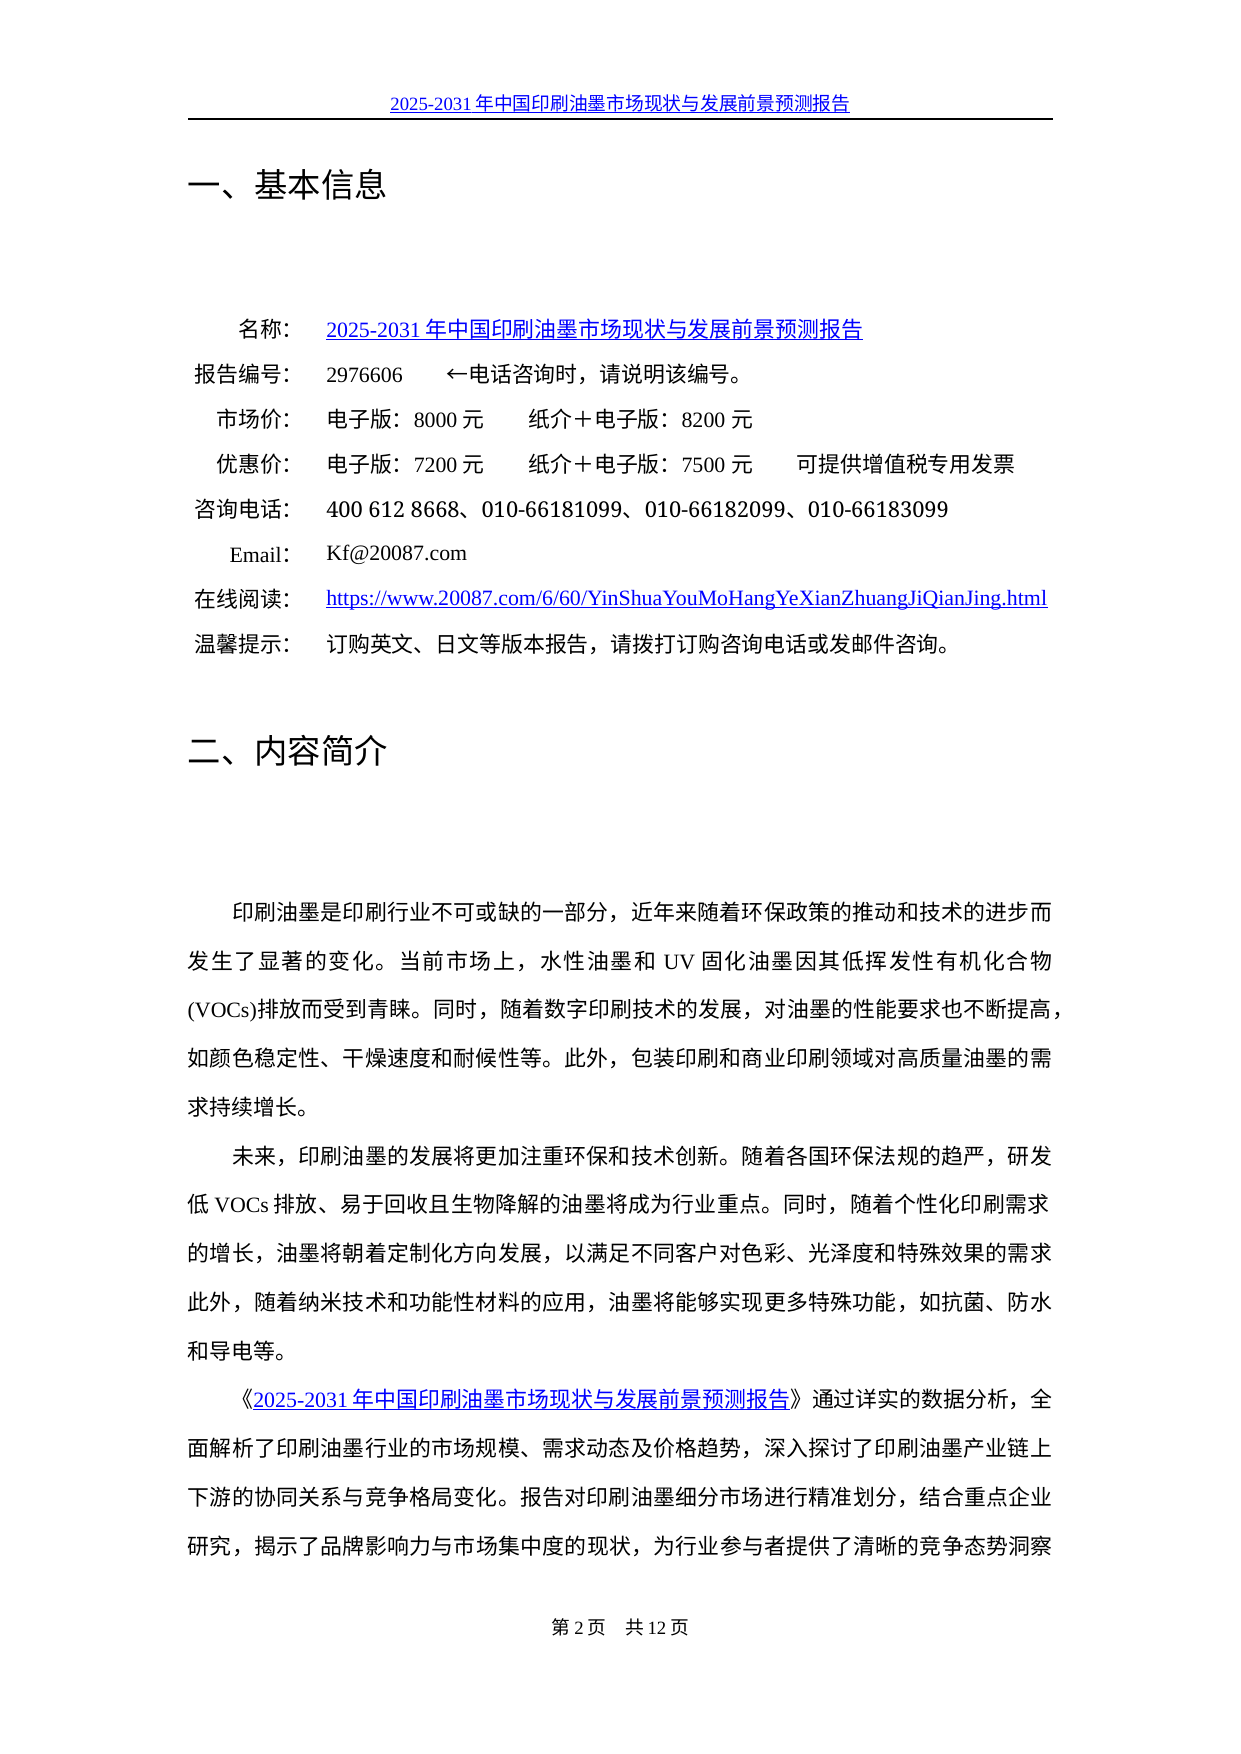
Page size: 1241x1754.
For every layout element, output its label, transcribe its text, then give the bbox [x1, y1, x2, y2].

table_cell 优惠价： [167, 447, 315, 492]
table_cell 电子版：8000 元 纸介＋电子版：8200 元 [315, 402, 1073, 447]
table_cell 咨询电话： [167, 492, 315, 537]
table_cell 400 612 8668、010-66181099、010-66182099、010-66183099 [315, 492, 1073, 537]
table_cell 2976606 ←电话咨询时，请说明该编号。 [315, 357, 1073, 402]
table_cell Email： [167, 537, 315, 582]
table_cell 在线阅读： [167, 582, 315, 627]
table_header 名称： [167, 312, 315, 357]
table_cell Kf@20087.com [315, 537, 1073, 582]
title 一、基本信息 [187, 150, 1053, 215]
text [187, 894, 1053, 1561]
table_cell [315, 582, 1073, 627]
table_cell 订购英文、日文等版本报告，请拨打订购咨询电话或发邮件咨询。 [315, 627, 1073, 672]
table_cell 温馨提示： [167, 627, 315, 672]
table_header 2025-2031年中国印刷油墨市场现状与发展前景预测报告 [315, 312, 1073, 357]
title 二、内容简介 [187, 717, 1053, 782]
table_cell 市场价： [167, 402, 315, 447]
table_cell 报告编号： [167, 357, 315, 402]
table_cell 电子版：7200 元 纸介＋电子版：7500 元 可提供增值税专用发票 [315, 447, 1073, 492]
